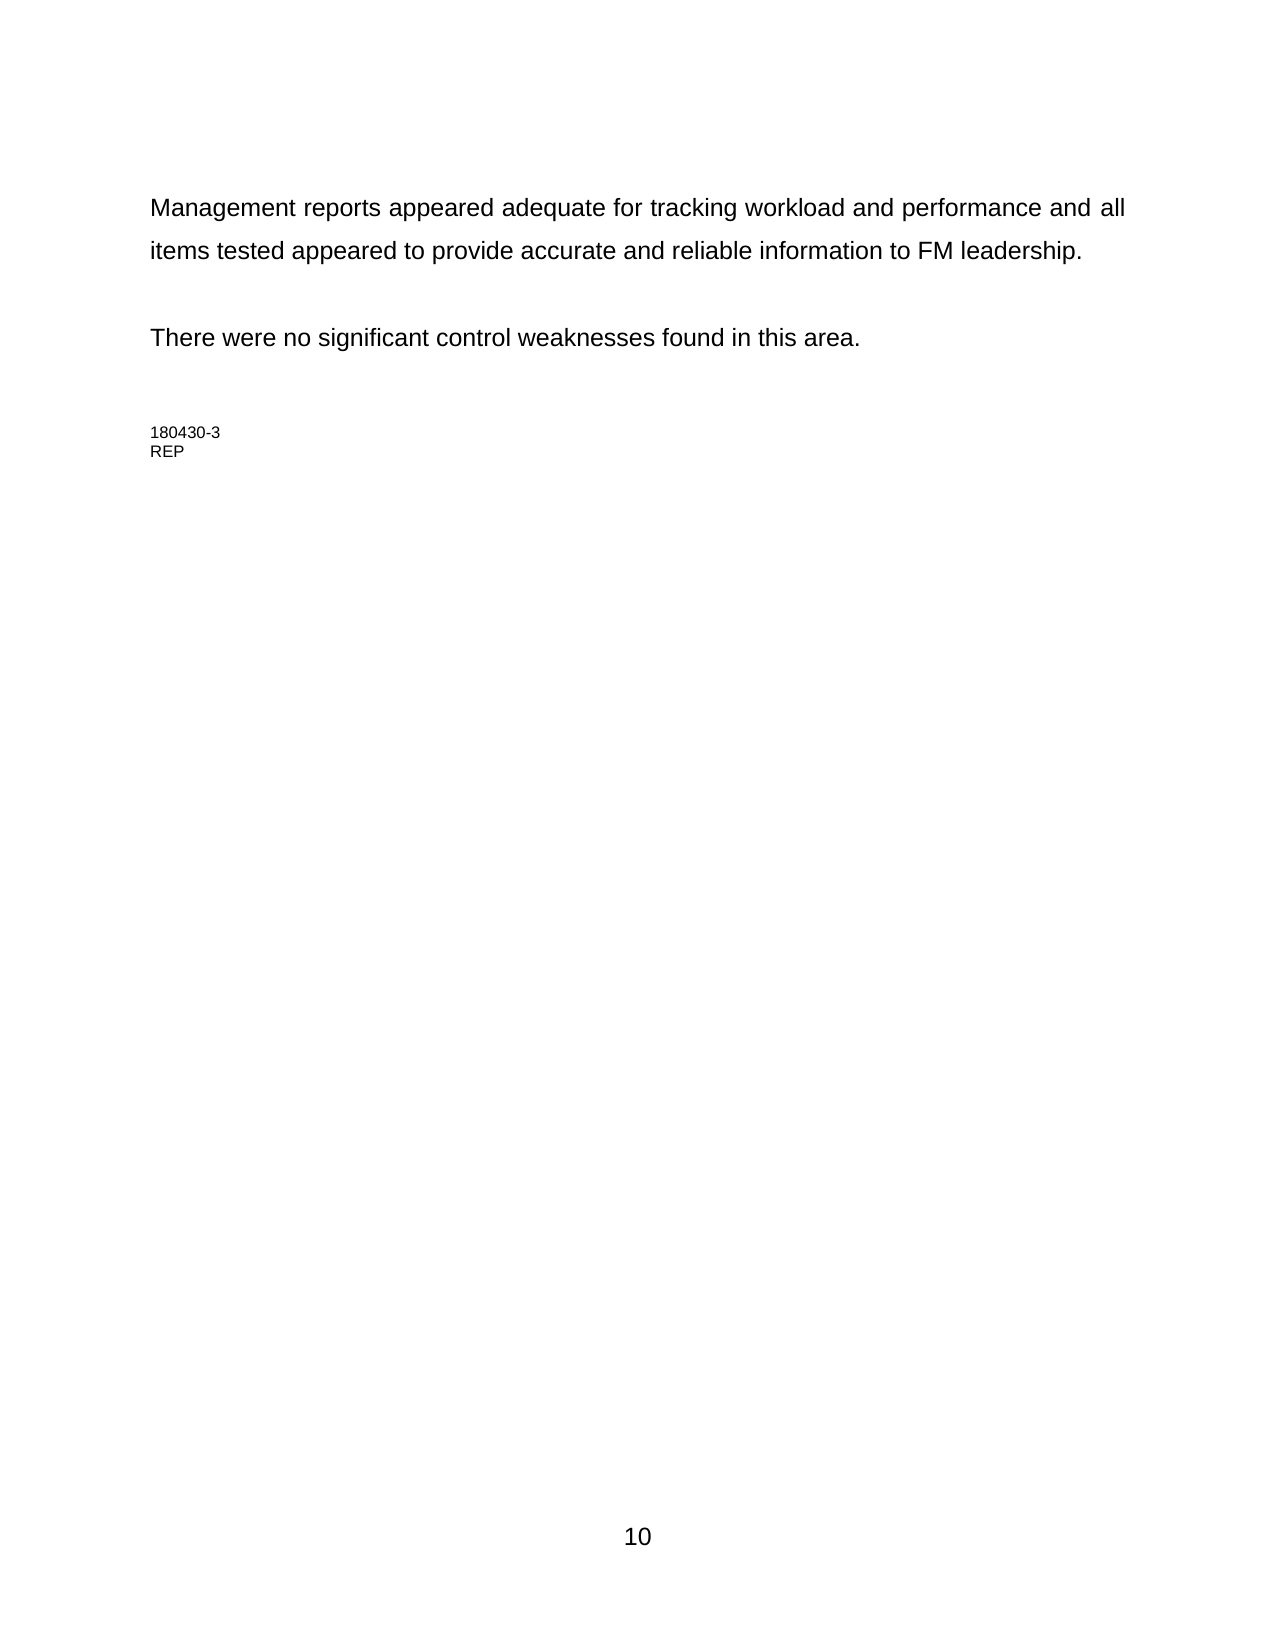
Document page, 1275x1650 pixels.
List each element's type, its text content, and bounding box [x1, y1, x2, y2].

text Management reports appeared adequate for tracking workload and performance and all items tested appeared to provide accurate and reliable information to FM leadership. [150, 193, 1125, 265]
text 180430-3 [150, 423, 1125, 442]
text REP [150, 442, 1125, 461]
text There were no significant control weaknesses found in this area. [150, 322, 1125, 351]
